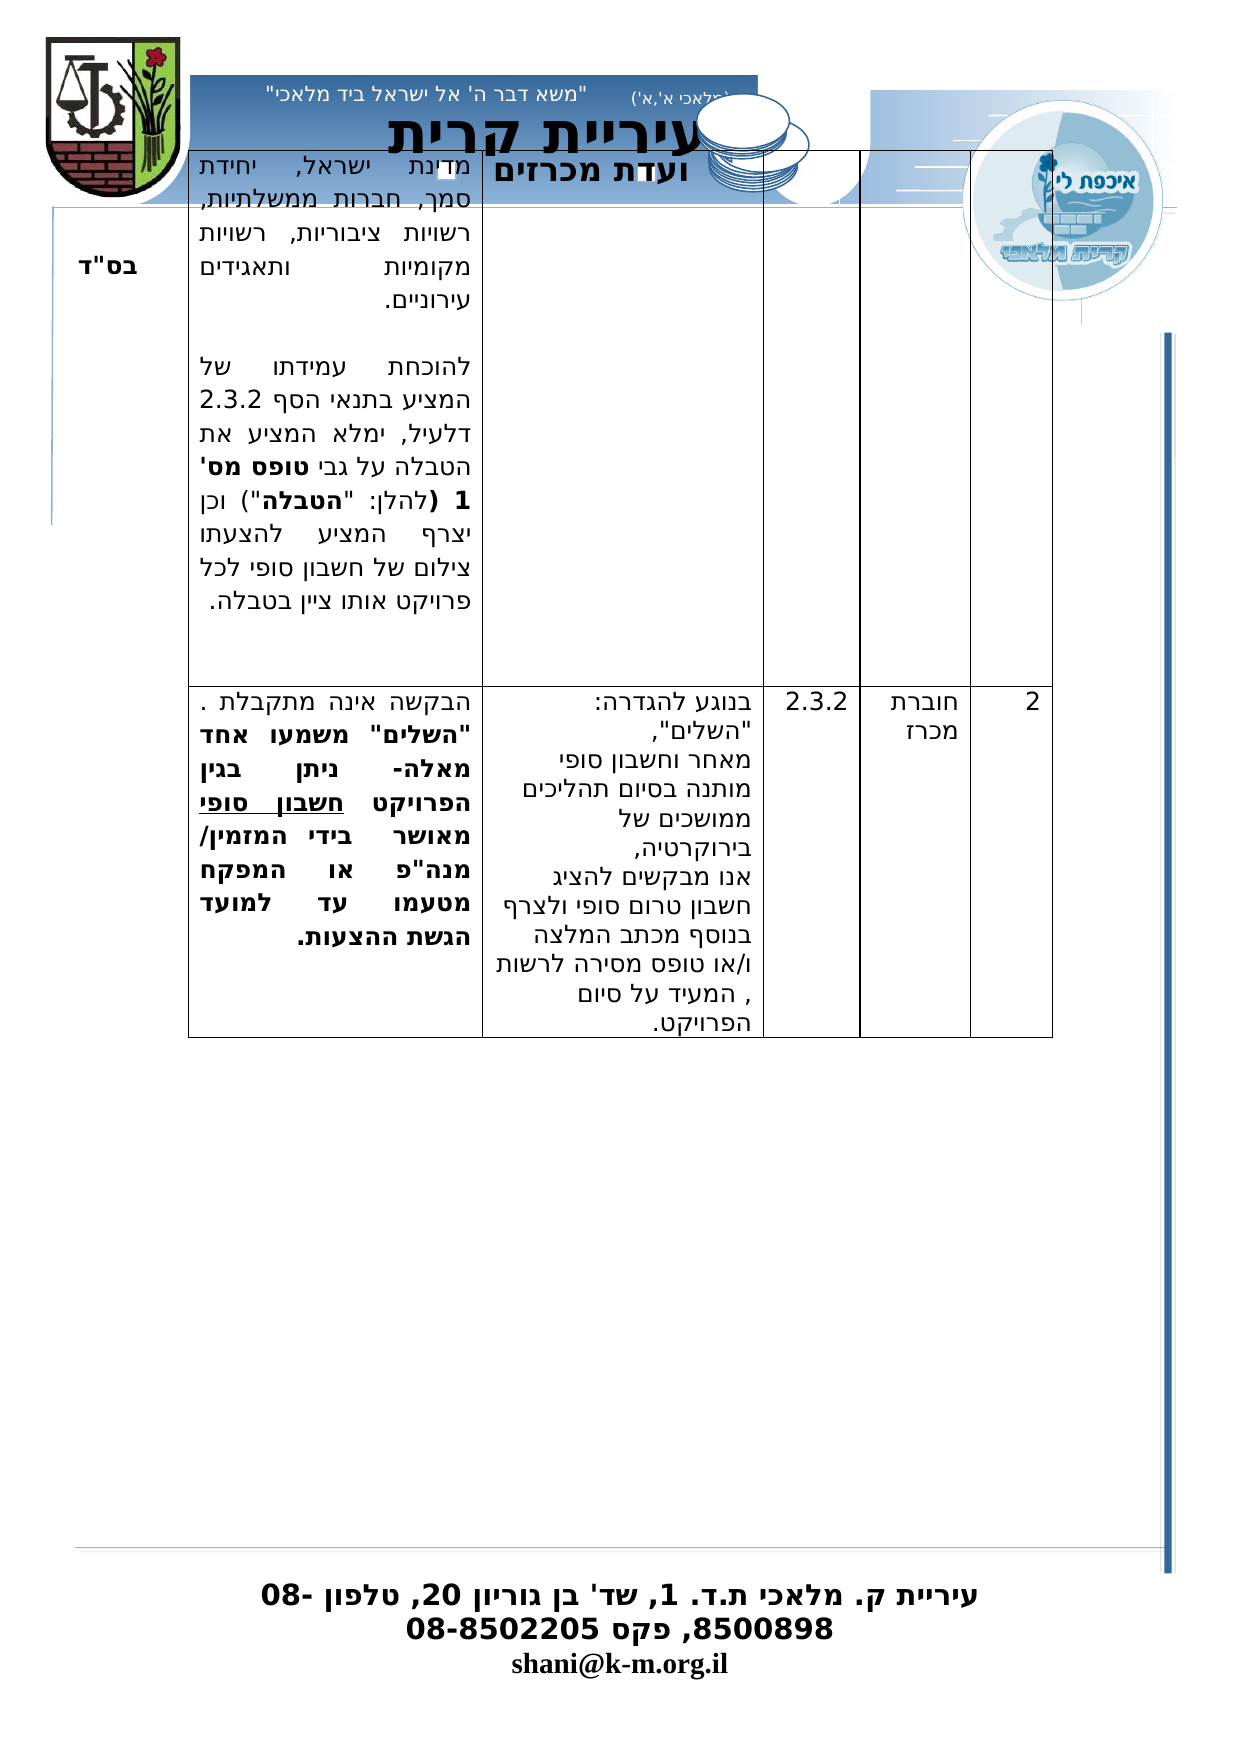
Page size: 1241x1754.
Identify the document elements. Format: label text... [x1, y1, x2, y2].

table_cell הבקשה אינה מתקבלת . "השלים" משמעו אחד מאלה- ניתן בגין הפרויקט חשבון סופי מאושר בידי המזמין/ מנה"פ או המפקח מטעמו עד למועד הגשת ההצעות. [189, 687, 482, 1037]
table_cell 2 [971, 687, 1052, 1037]
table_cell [189, 151, 482, 686]
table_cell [483, 151, 763, 686]
picture [962, 100, 1164, 301]
table_cell 2.3.2 [764, 687, 859, 1037]
picture [36, 18, 190, 207]
table_cell 2.3.2 [764, 151, 859, 686]
table_cell 1 [971, 151, 1052, 686]
table_cell חוברת מכרז [861, 687, 970, 1037]
table_cell חוברת מכרז [861, 151, 970, 686]
table_cell בנוגע להגדרה: "השלים", מאחר וחשבון סופי מותנה בסיום תהליכים ממושכים של בירוקרטיה, אנו מבקשים להציג חשבון טרום סופי ולצרף בנוסף מכתב המלצה ו/או טופס מסירה לרשות , המעיד על סיום הפרויקט. [483, 687, 763, 1037]
